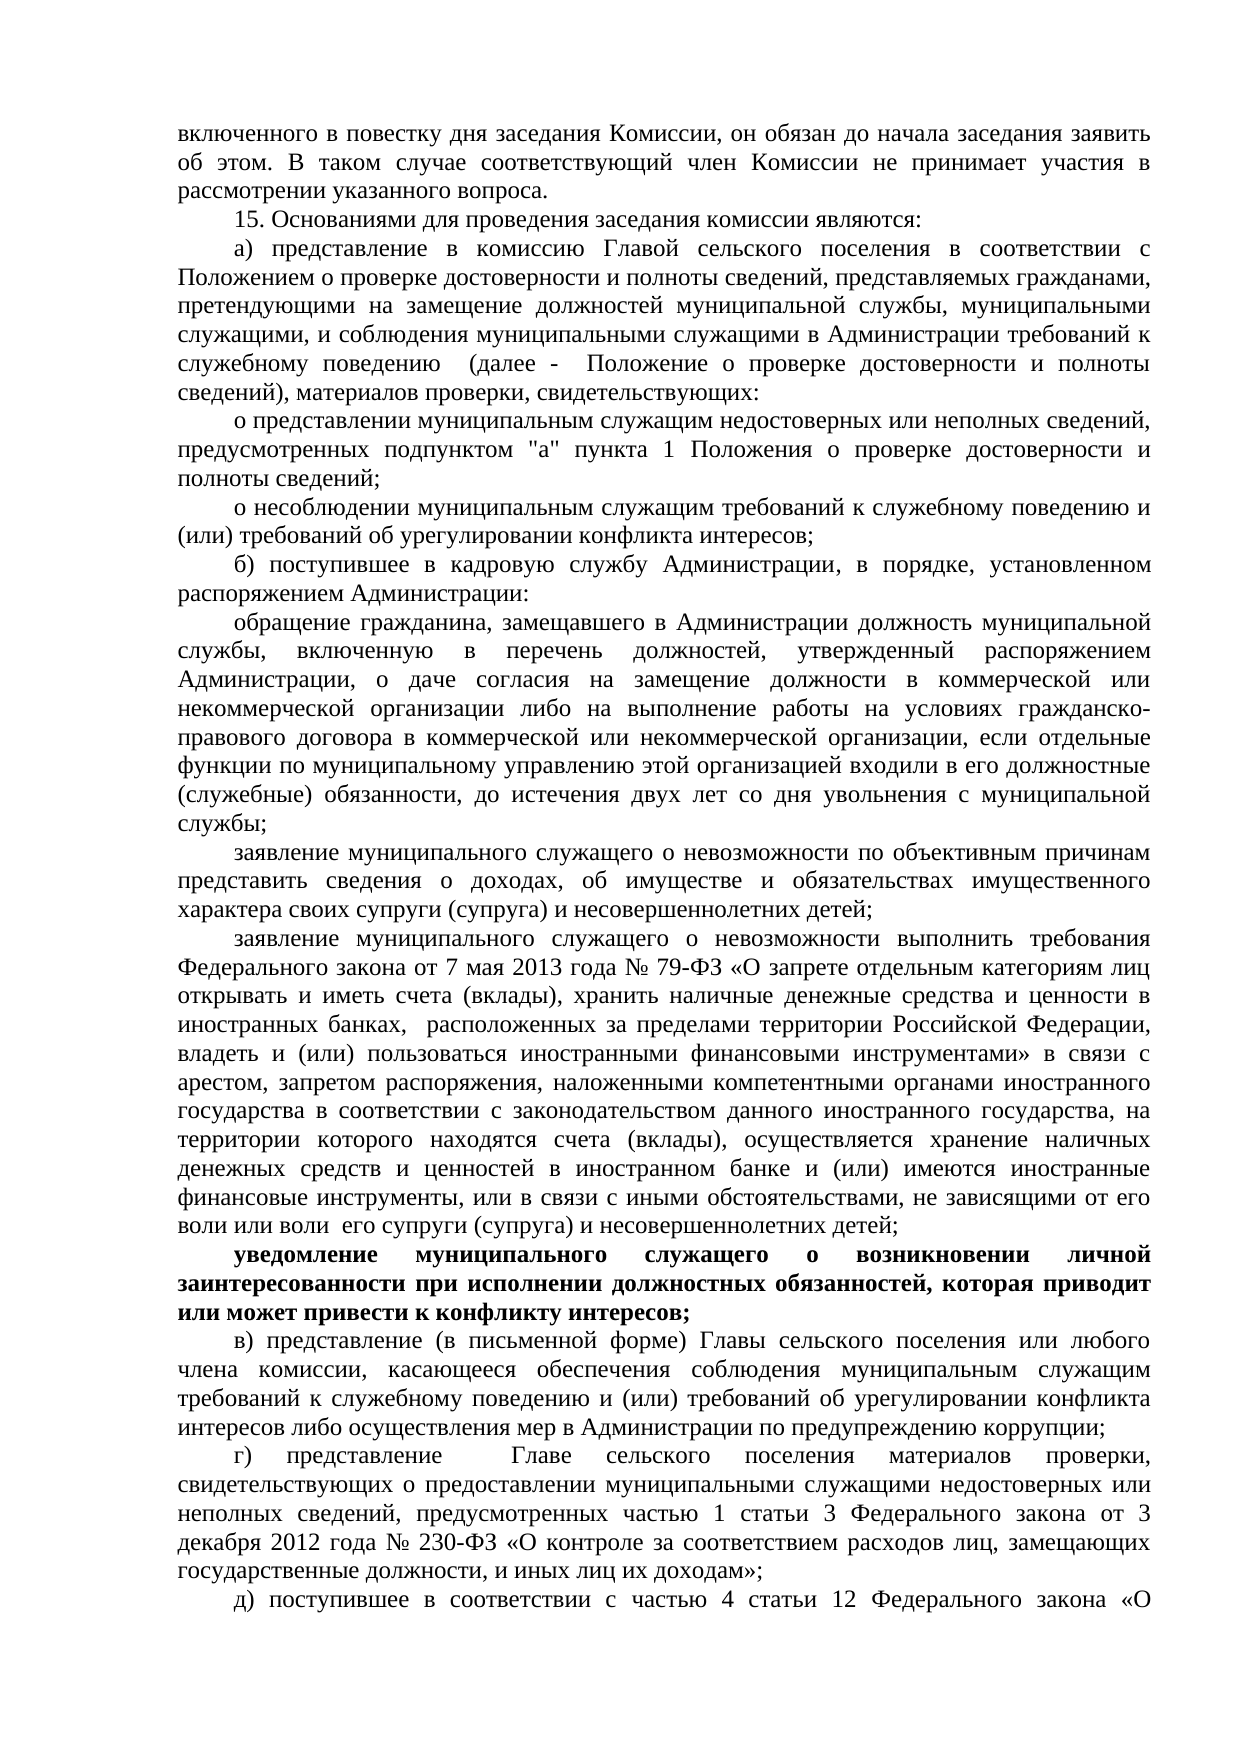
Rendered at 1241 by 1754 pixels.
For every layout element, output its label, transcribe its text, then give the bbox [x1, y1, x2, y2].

text обращение гражданина, замещавшего в Администрации должность муниципальной службы, включенную в перечень должностей, утвержденный распоряжением Администрации, о даче согласия на замещение должности в коммерческой или некоммерческой организации либо на выполнение работы на условиях гражданско-правового договора в коммерческой или некоммерческой организации, если отдельные функции по муниципальному управлению этой организацией входили в его должностные (служебные) обязанности, до истечения двух лет со дня увольнения с муниципальной службы; [177, 607, 1152, 837]
text заявление муниципального служащего о невозможности по объективным причинам представить сведения о доходах, об имуществе и обязательствах имущественного характера своих супруги (супруга) и несовершеннолетних детей; [177, 837, 1152, 923]
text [177, 118, 1152, 204]
text в) представление (в письменной форме) Главы сельского поселения или любого члена комиссии, касающееся обеспечения соблюдения муниципальным служащим требований к служебному поведению и (или) требований об урегулировании конфликта интересов либо осуществления мер в Администрации по предупреждению коррупции; [177, 1326, 1152, 1441]
text г) представление Главе сельского поселения материалов проверки, свидетельствующих о предоставлении муниципальными служащими недостоверных или неполных сведений, предусмотренных частью 1 статьи 3 Федерального закона от 3 декабря 2012 года № 230-ФЗ «О контроле за соответствием расходов лиц, замещающих государственные должности, и иных лиц их доходам»; [177, 1441, 1152, 1584]
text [177, 1584, 1152, 1613]
text о представлении муниципальным служащим недостоверных или неполных сведений, предусмотренных подпунктом "а" пункта 1 Положения о проверке достоверности и полноты сведений; [177, 406, 1152, 492]
text б) поступившее в кадровую службу Администрации, в порядке, установленном распоряжением Администрации: [177, 549, 1152, 607]
text о несоблюдении муниципальным служащим требований к служебному поведению и (или) требований об урегулировании конфликта интересов; [177, 492, 1152, 549]
text уведомление муниципального служащего о возникновении личной заинтересованности при исполнении должностных обязанностей, которая приводит или может привести к конфликту интересов; [177, 1239, 1152, 1326]
text заявление муниципального служащего о невозможности выполнить требования Федерального закона от 7 мая 2013 года № 79-ФЗ «О запрете отдельным категориям лиц открывать и иметь счета (вклады), хранить наличные денежные средства и ценности в иностранных банках, расположенных за пределами территории Российской Федерации, владеть и (или) пользоваться иностранными финансовыми инструментами» в связи с арестом, запретом распоряжения, наложенными компетентными органами иностранного государства в соответствии с законодательством данного иностранного государства, на территории которого находятся счета (вклады), осуществляется хранение наличных денежных средств и ценностей в иностранном банке и (или) имеются иностранные финансовые инструменты, или в связи с иными обстоятельствами, не зависящими от его воли или воли его супруги (супруга) и несовершеннолетних детей; [177, 923, 1152, 1239]
text 15. Основаниями для проведения заседания комиссии являются: [177, 204, 1152, 233]
text а) представление в комиссию Главой сельского поселения в соответствии с Положением о проверке достоверности и полноты сведений, представляемых гражданами, претендующими на замещение должностей муниципальной службы, муниципальными служащими, и соблюдения муниципальными служащими в Администрации требований к служебному поведению (далее - Положение о проверке достоверности и полноты сведений), материалов проверки, свидетельствующих: [177, 233, 1152, 406]
